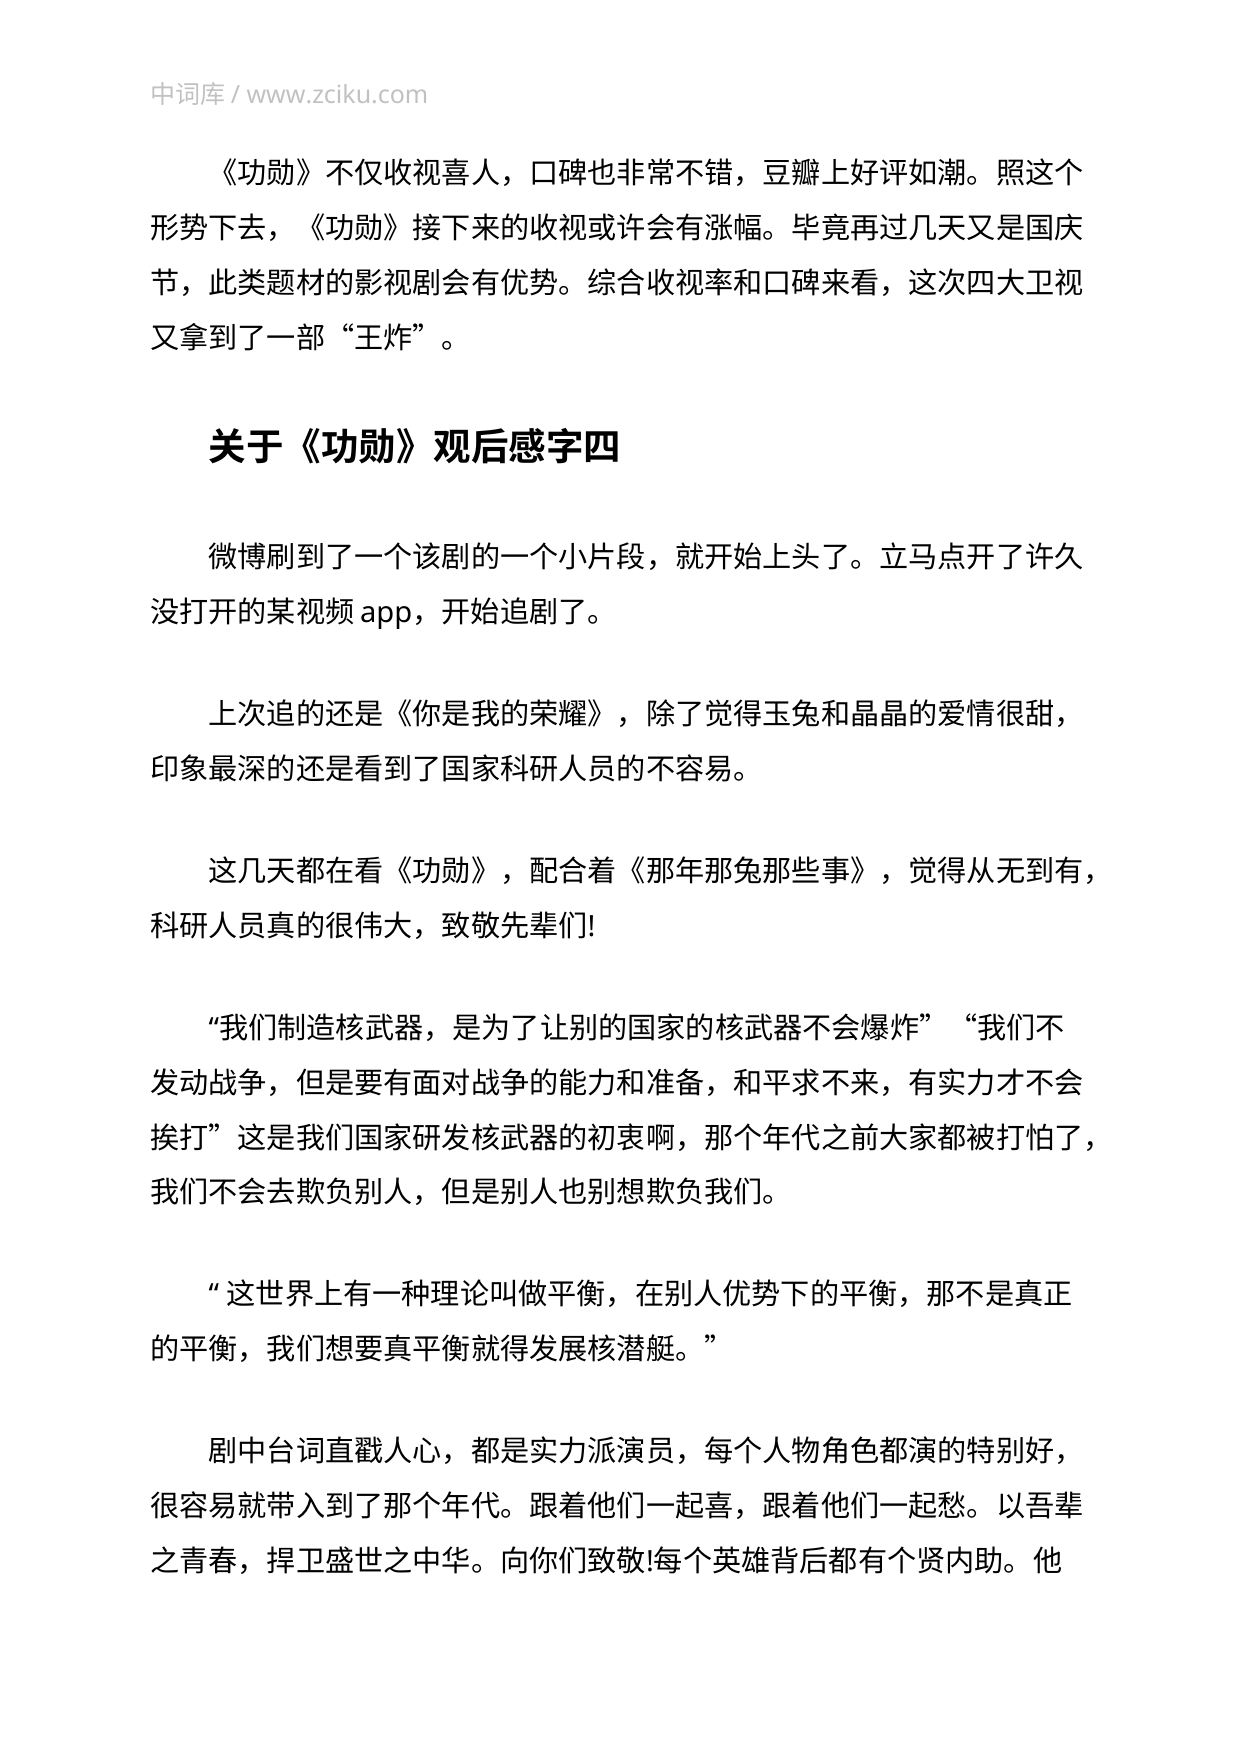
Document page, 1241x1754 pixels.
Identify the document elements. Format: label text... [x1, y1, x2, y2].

text “ 这世界上有一种理论叫做平衡，在别人优势下的平衡，那不是真正的平衡，我们想要真平衡就得发展核潜艇。” [150, 1271, 1090, 1368]
text “我们制造核武器，是为了让别的国家的核武器不会爆炸”“我们不发动战争，但是要有面对战争的能力和准备，和平求不来，有实力才不会挨打”这是我们国家研发核武器的初衷啊，那个年代之前大家都被打怕了，我们不会去欺负别人，但是别人也别想欺负我们。 [150, 1004, 1090, 1211]
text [150, 1428, 1090, 1580]
text 关于《功勋》观后感字四 [150, 416, 1090, 471]
text 微博刷到了一个该剧的一个小片段，就开始上头了。立马点开了许久没打开的某视频app，开始追剧了。 [150, 534, 1090, 631]
text 《功勋》不仅收视喜人，口碑也非常不错，豆瓣上好评如潮。照这个形势下去，《功勋》接下来的收视或许会有涨幅。毕竟再过几天又是国庆节，此类题材的影视剧会有优势。综合收视率和口碑来看，这次四大卫视又拿到了一部“王炸”。 [150, 150, 1090, 357]
text 这几天都在看《功勋》，配合着《那年那兔那些事》，觉得从无到有，科研人员真的很伟大，致敬先辈们! [150, 847, 1090, 945]
text 上次追的还是《你是我的荣耀》，除了觉得玉兔和晶晶的爱情很甜，印象最深的还是看到了国家科研人员的不容易。 [150, 691, 1090, 788]
